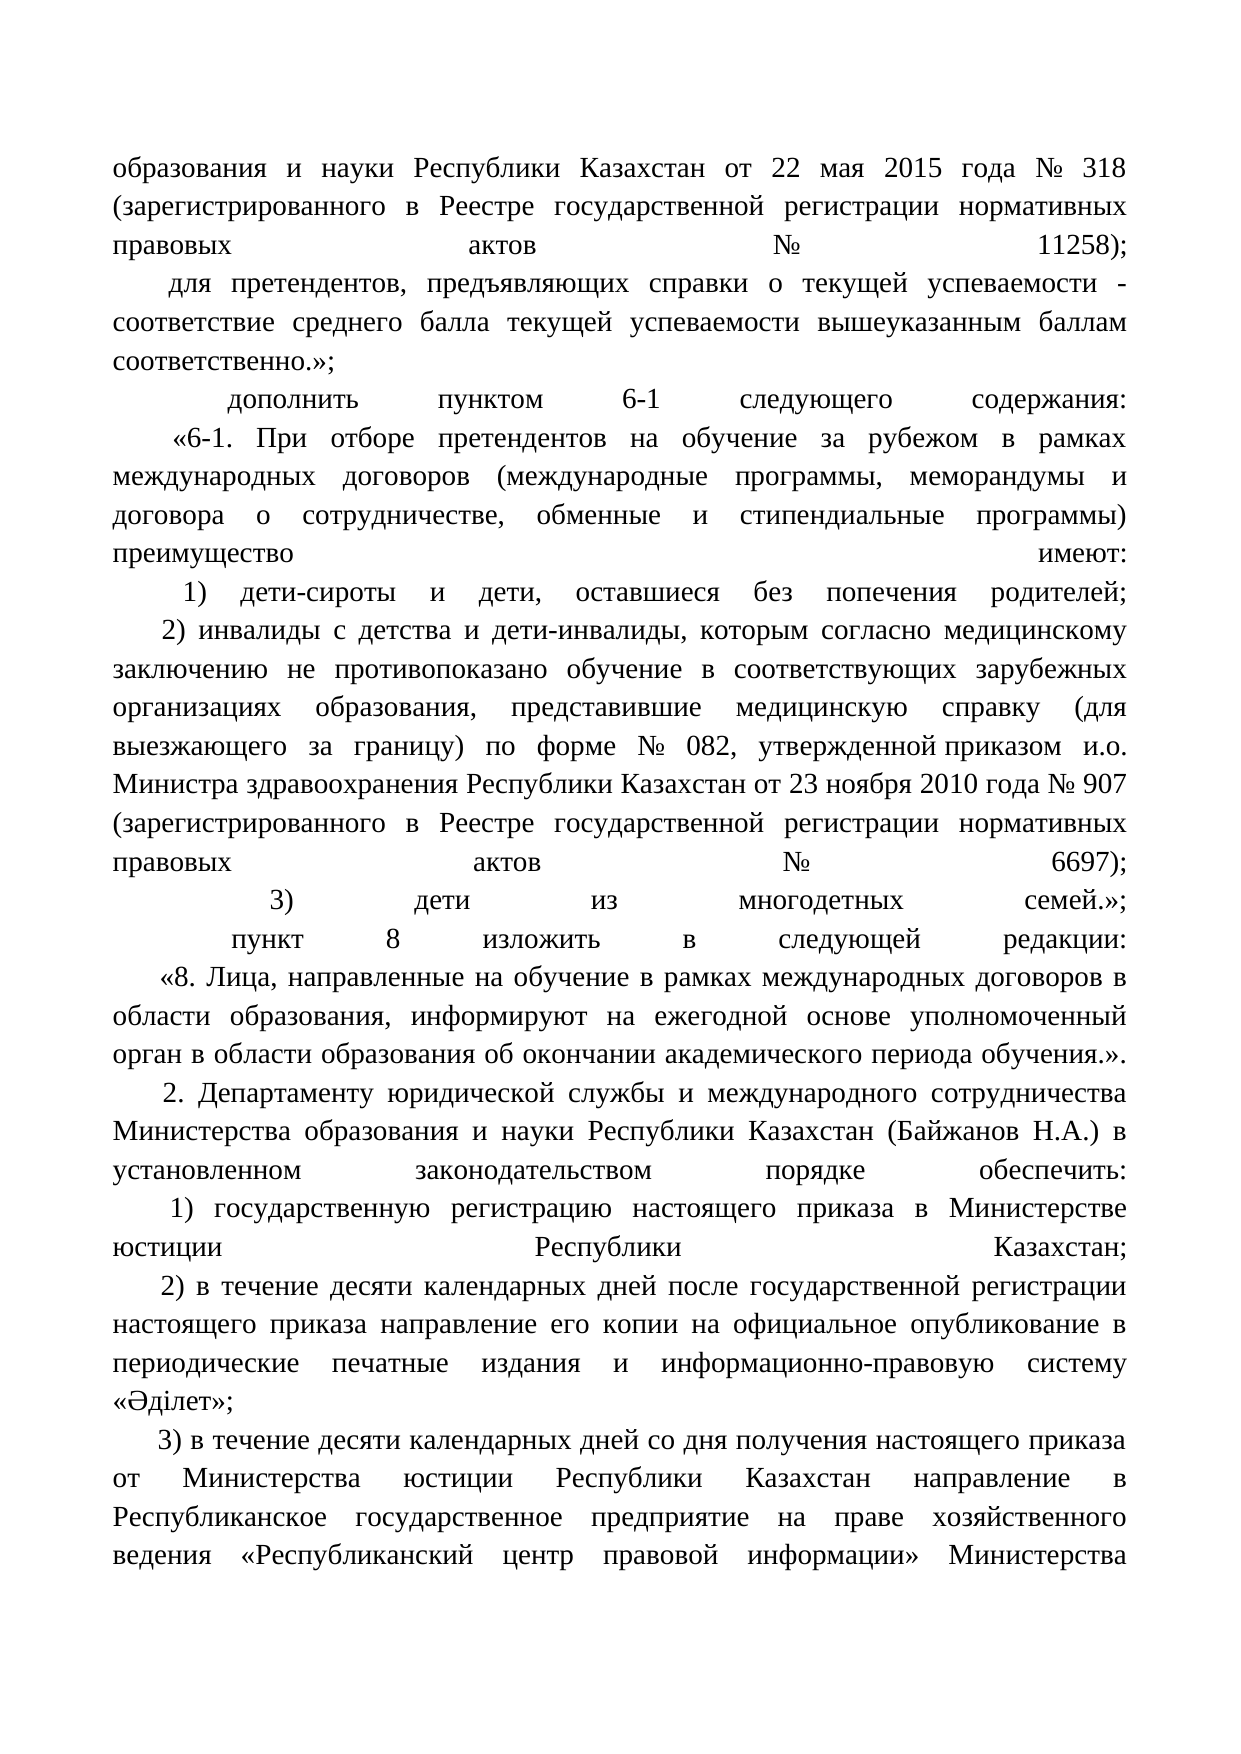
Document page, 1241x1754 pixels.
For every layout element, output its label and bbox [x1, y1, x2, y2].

text [112, 150, 1128, 1571]
